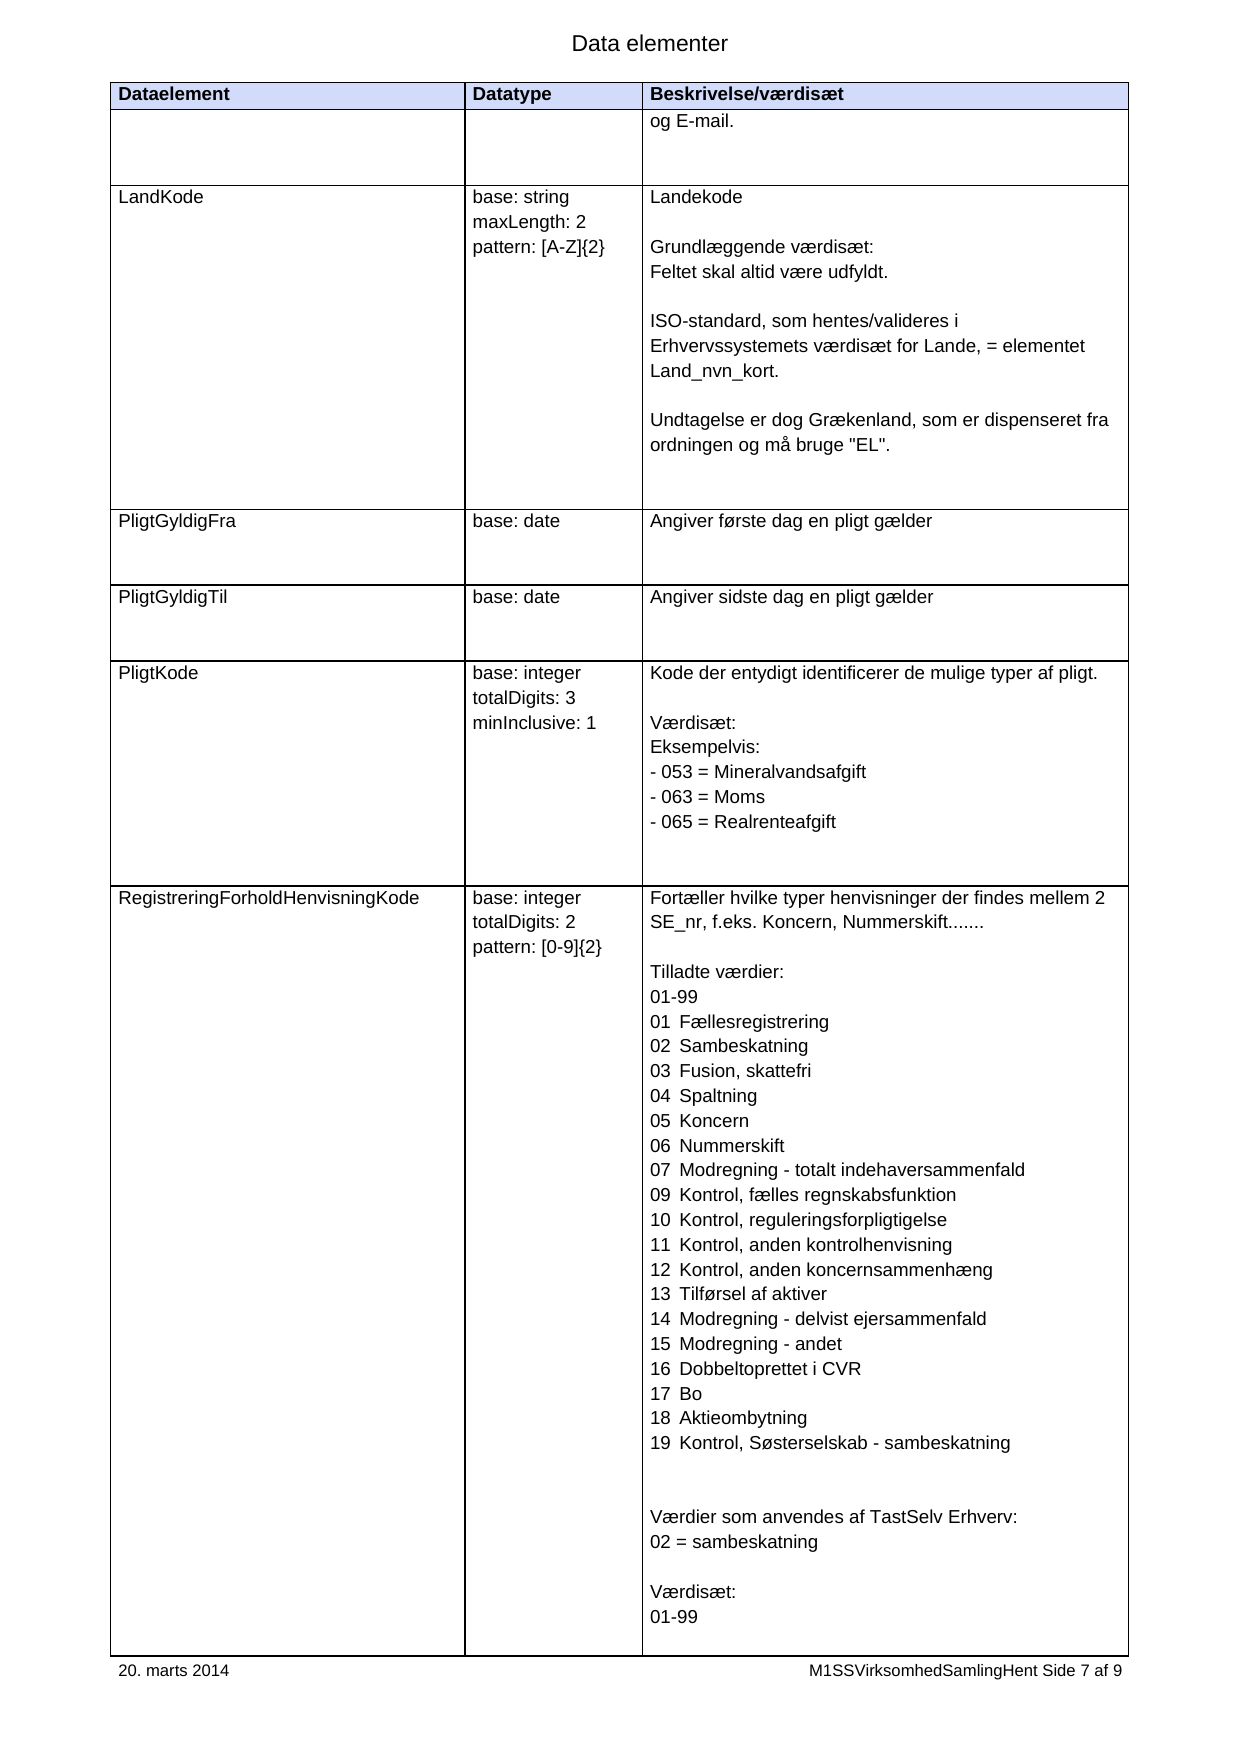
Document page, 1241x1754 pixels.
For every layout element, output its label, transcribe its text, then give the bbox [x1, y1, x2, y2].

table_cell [111, 110, 464, 184]
table_cell Angiver sidste dag en pligt gælder [643, 586, 1128, 660]
table_cell LandKode [111, 186, 464, 508]
table_cell Landekode Grundlæggende værdisæt: Feltet skal altid være udfyldt. ISO-standard, som hentes/valideres i Erhvervssystemets værdisæt for Lande, = elementet Land_nvn_kort. Undtagelse er dog Grækenland, som er dispenseret fra ordningen og må bruge "EL". [643, 186, 1128, 508]
table_cell base: integer totalDigits: 3 minInclusive: 1 [466, 662, 642, 885]
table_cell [466, 110, 642, 184]
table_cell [111, 887, 464, 1655]
table_cell PligtGyldigTil [111, 586, 464, 660]
table_cell base: date [466, 510, 642, 584]
table_cell Angiver første dag en pligt gælder [643, 510, 1128, 584]
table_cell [643, 110, 1128, 184]
table_cell PligtGyldigFra [111, 510, 464, 584]
table_header Beskrivelse/værdisæt [643, 83, 1128, 109]
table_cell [643, 887, 1128, 1655]
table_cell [466, 887, 642, 1655]
table_cell Kode der entydigt identificerer de mulige typer af pligt. Værdisæt: Eksempelvis: - 053 = Mineralvandsafgift - 063 = Moms - 065 = Realrenteafgift [643, 662, 1128, 885]
table_header Datatype [466, 83, 642, 109]
table_header Dataelement [111, 83, 464, 109]
table_cell base: string maxLength: 2 pattern: [A-Z]{2} [466, 186, 642, 508]
table_cell base: date [466, 586, 642, 660]
table_cell PligtKode [111, 662, 464, 885]
